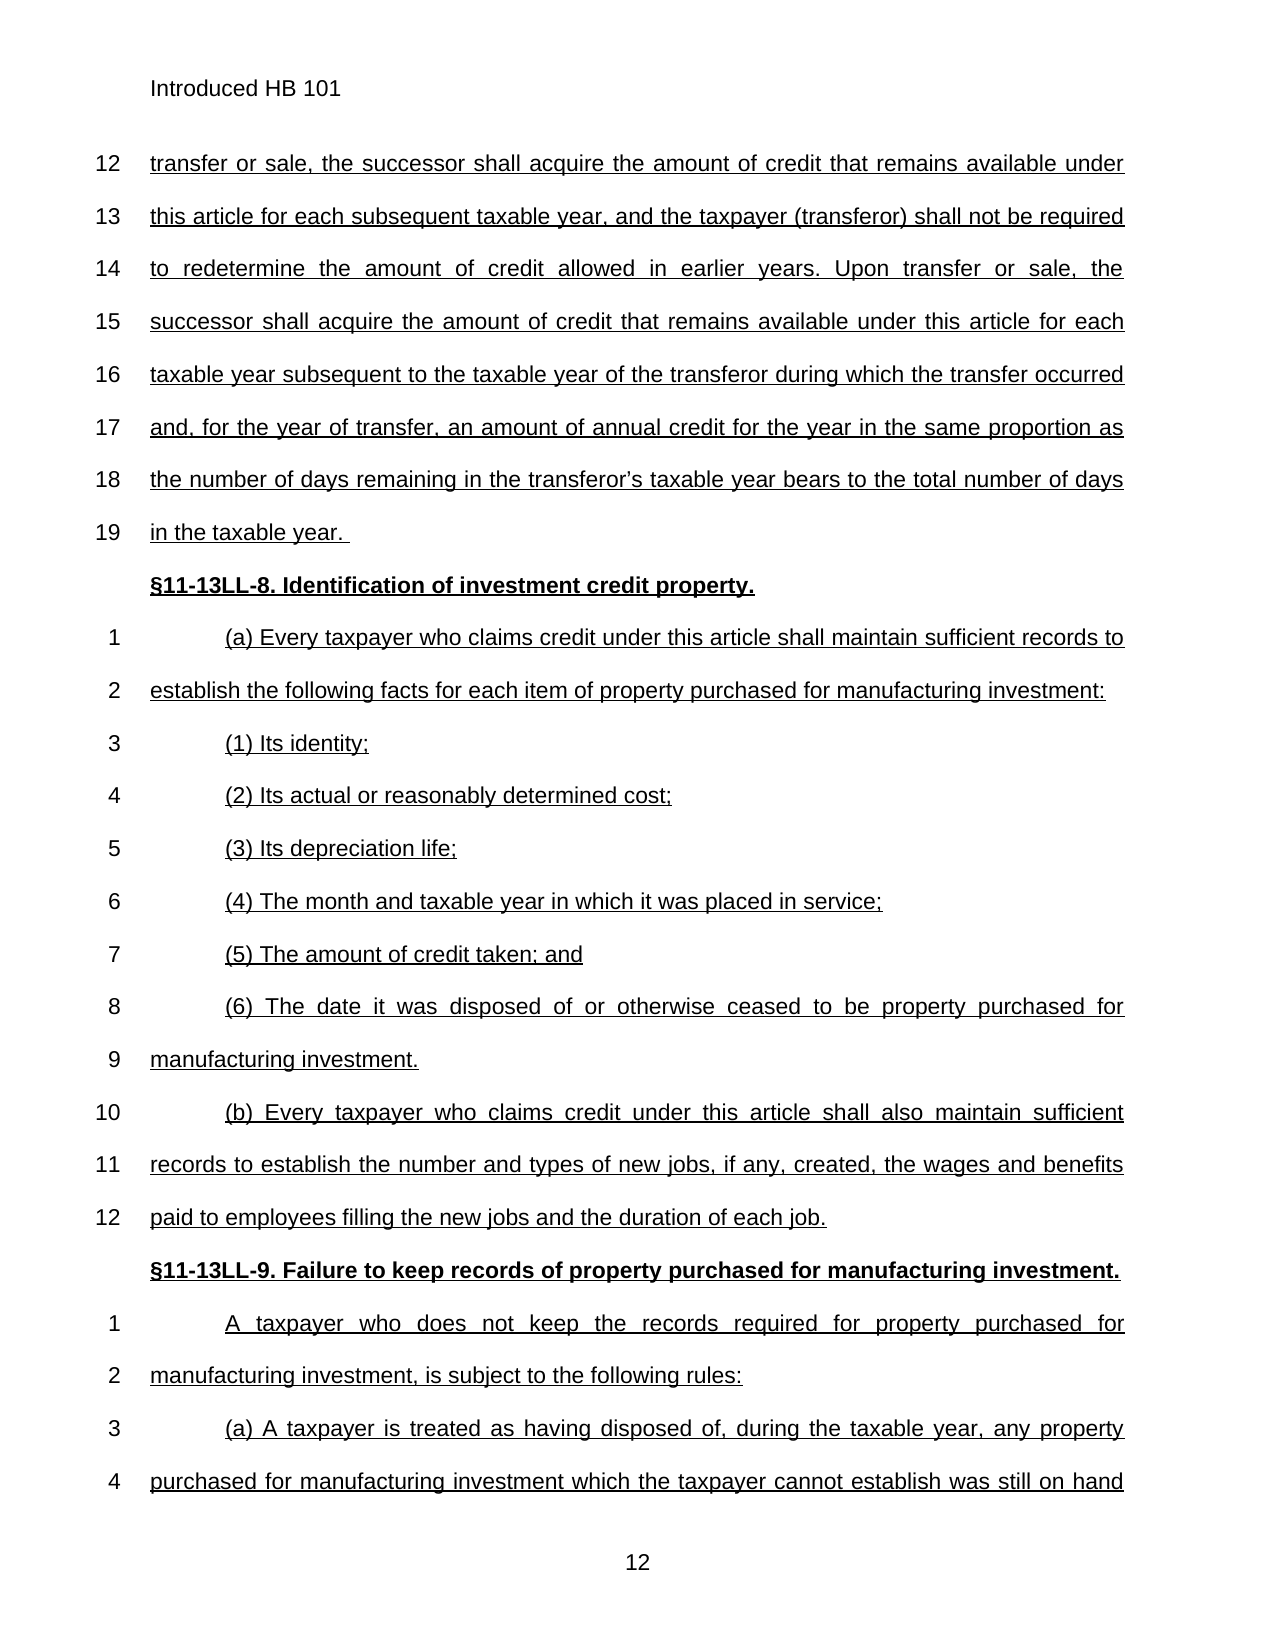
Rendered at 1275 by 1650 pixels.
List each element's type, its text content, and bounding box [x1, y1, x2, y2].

text A taxpayer who does not keep the records required for property purchased for manufacturing investment, is subject to the following rules: [150, 1309, 1125, 1389]
subtitle §11-13LL-9. Failure to keep records of property purchased for manufacturing investment. [150, 1257, 1125, 1283]
text (a) Every taxpayer who claims credit under this article shall maintain sufficient records to establish the following facts for each item of property purchased for manufacturing investment: [150, 624, 1125, 703]
text (2) Its actual or reasonably determined cost; [150, 782, 1125, 809]
subtitle §11-13LL-8. Identification of investment credit property. [150, 572, 1125, 598]
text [150, 1415, 1125, 1494]
text (1) Its identity; [150, 730, 1125, 756]
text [150, 150, 1125, 173]
text (b) Every taxpayer who claims credit under this article shall also maintain sufficient records to establish the number and types of new jobs, if any, created, the wages and benefits paid to employees filling the new jobs and the duration of each job. [150, 1099, 1125, 1231]
text (4) The month and taxable year in which it was placed in service; [150, 888, 1125, 914]
text (5) The amount of credit taken; and [150, 941, 1125, 967]
text (3) Its depreciation life; [150, 835, 1125, 862]
text (6) The date it was disposed of or otherwise ceased to be property purchased for manufacturing investment. [150, 993, 1125, 1072]
